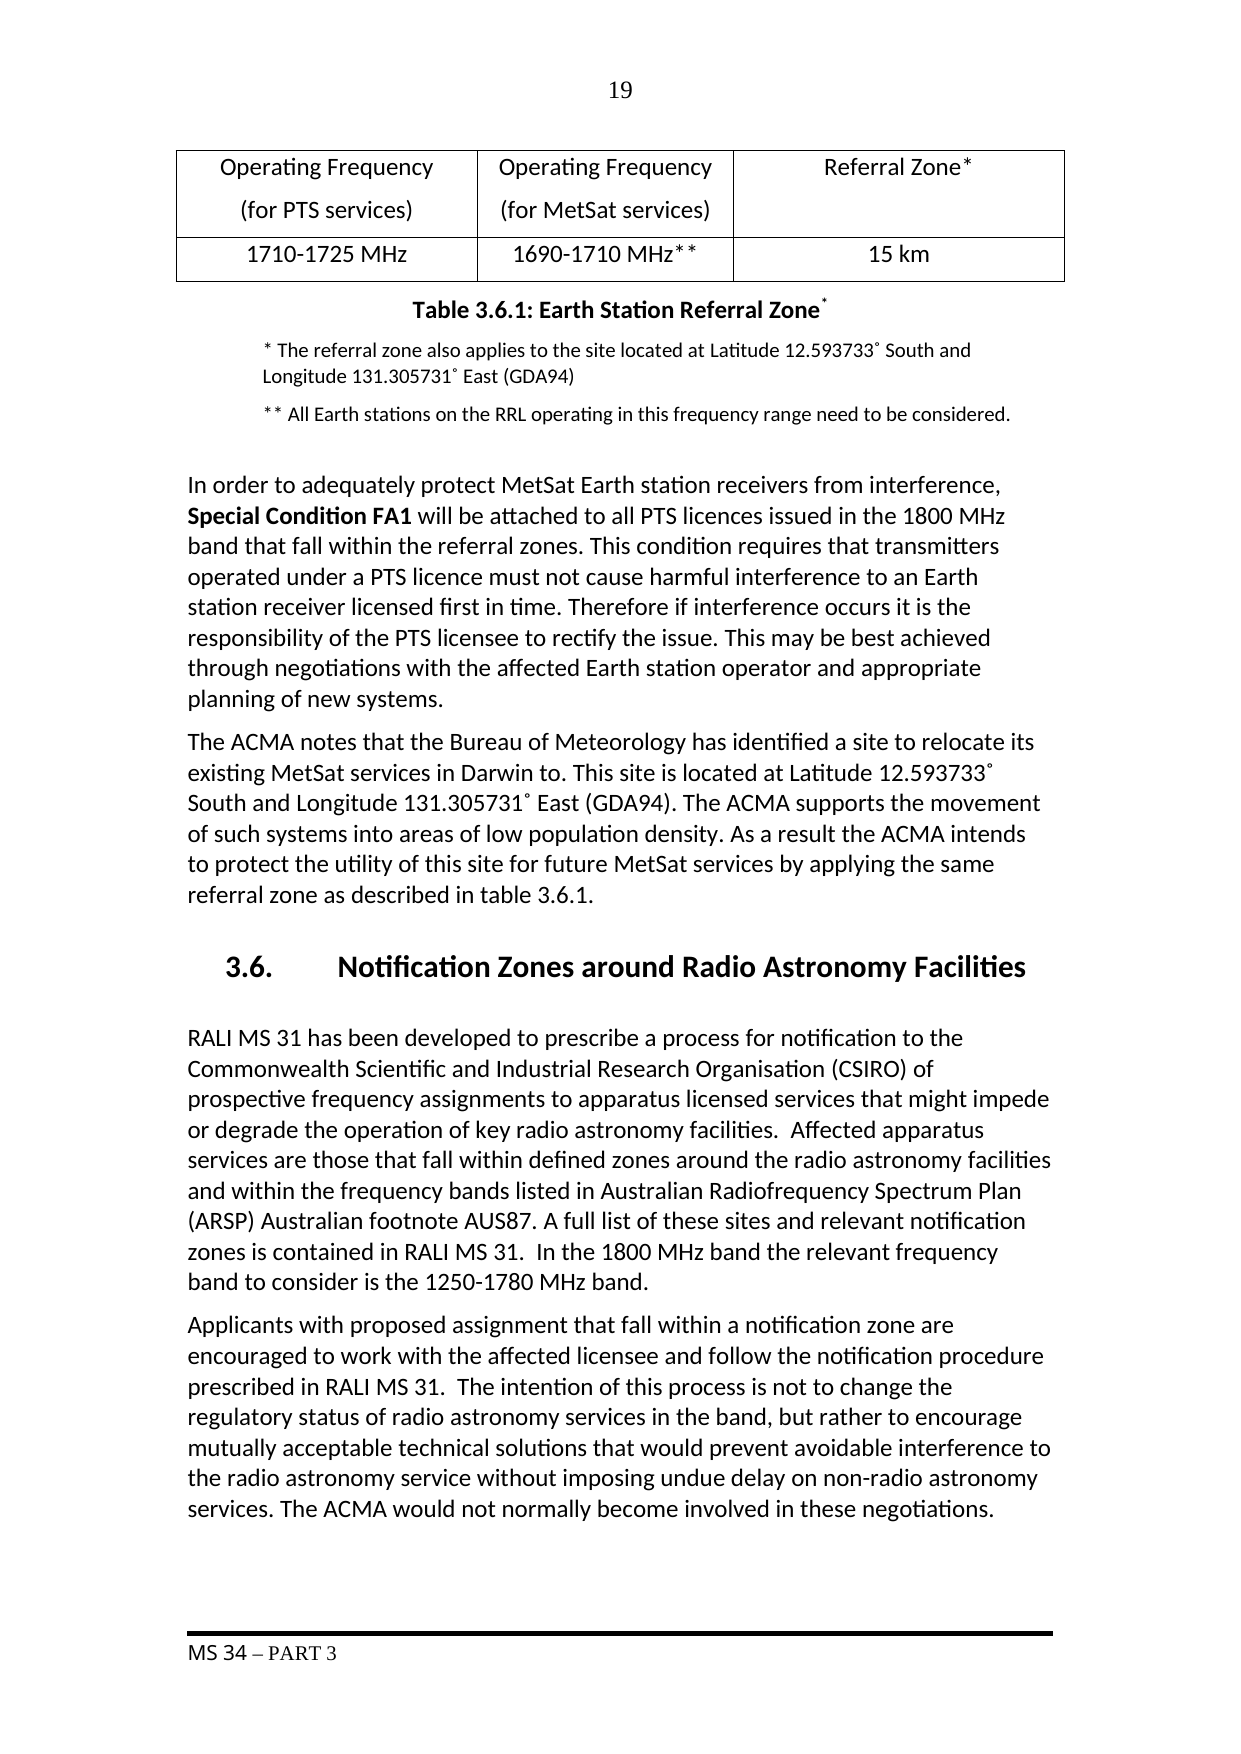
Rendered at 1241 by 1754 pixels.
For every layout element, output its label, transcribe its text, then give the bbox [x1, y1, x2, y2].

subtitle Notification Zones around Radio Astronomy Facilities [225, 947, 1053, 985]
text Applicants with proposed assignment that fall within a notification zone are encouraged to work with the affected licensee and follow the notification procedure prescribed in RALI MS 31. The intention of this process is not to change the regulatory status of radio astronomy services in the band, but rather to encourage mutually acceptable technical solutions that would prevent avoidable interference to the radio astronomy service without imposing undue delay on non-radio astronomy services. The ACMA would not normally become involved in these negotiations. [187, 1309, 1053, 1523]
table_header Referral Zone* [734, 151, 1064, 237]
text In order to adequately protect MetSat Earth station receivers from interference, Special Condition FA1 will be attached to all PTS licences issued in the 1800 MHz band that fall within the referral zones. This condition requires that transmitters operated under a PTS licence must not cause harmful interference to an Earth station receiver licensed first in time. Therefore if interference occurs it is the responsibility of the PTS licensee to rectify the issue. This may be best achieved through negotiations with the affected Earth station operator and appropriate planning of new systems. [187, 469, 1053, 714]
text Table 3.6.1: Earth Station Referral Zone* [187, 295, 1053, 325]
text * The referral zone also applies to the site located at Latitude 12.593733˚ South and Longitude 131.305731˚ East (GDA94) [262, 338, 1053, 388]
table_cell 1690-1710 MHz** [478, 238, 733, 281]
text ** All Earth stations on the RRL operating in this frequency range need to be considered. [262, 401, 1053, 426]
table_cell 1710-1725 MHz [177, 238, 477, 281]
text RALI MS 31 has been developed to prescribe a process for notification to the Commonwealth Scientific and Industrial Research Organisation (CSIRO) of prospective frequency assignments to apparatus licensed services that might impede or degrade the operation of key radio astronomy facilities. Affected apparatus services are those that fall within defined zones around the radio astronomy facilities and within the frequency bands listed in Australian Radiofrequency Spectrum Plan (ARSP) Australian footnote AUS87. A full list of these sites and relevant notification zones is contained in RALI MS 31. In the 1800 MHz band the relevant frequency band to consider is the 1250-1780 MHz band. [187, 1022, 1053, 1297]
table_header Operating Frequency (for PTS services) [177, 151, 477, 237]
table_cell 15 km [734, 238, 1064, 281]
text The ACMA notes that the Bureau of Meteorology has identified a site to relocate its existing MetSat services in Darwin to. This site is located at Latitude 12.593733˚ South and Longitude 131.305731˚ East (GDA94). The ACMA supports the movement of such systems into areas of low population density. As a result the ACMA intends to protect the utility of this site for future MetSat services by applying the same referral zone as described in table 3.6.1. [187, 726, 1053, 909]
table_header Operating Frequency (for MetSat services) [478, 151, 733, 237]
